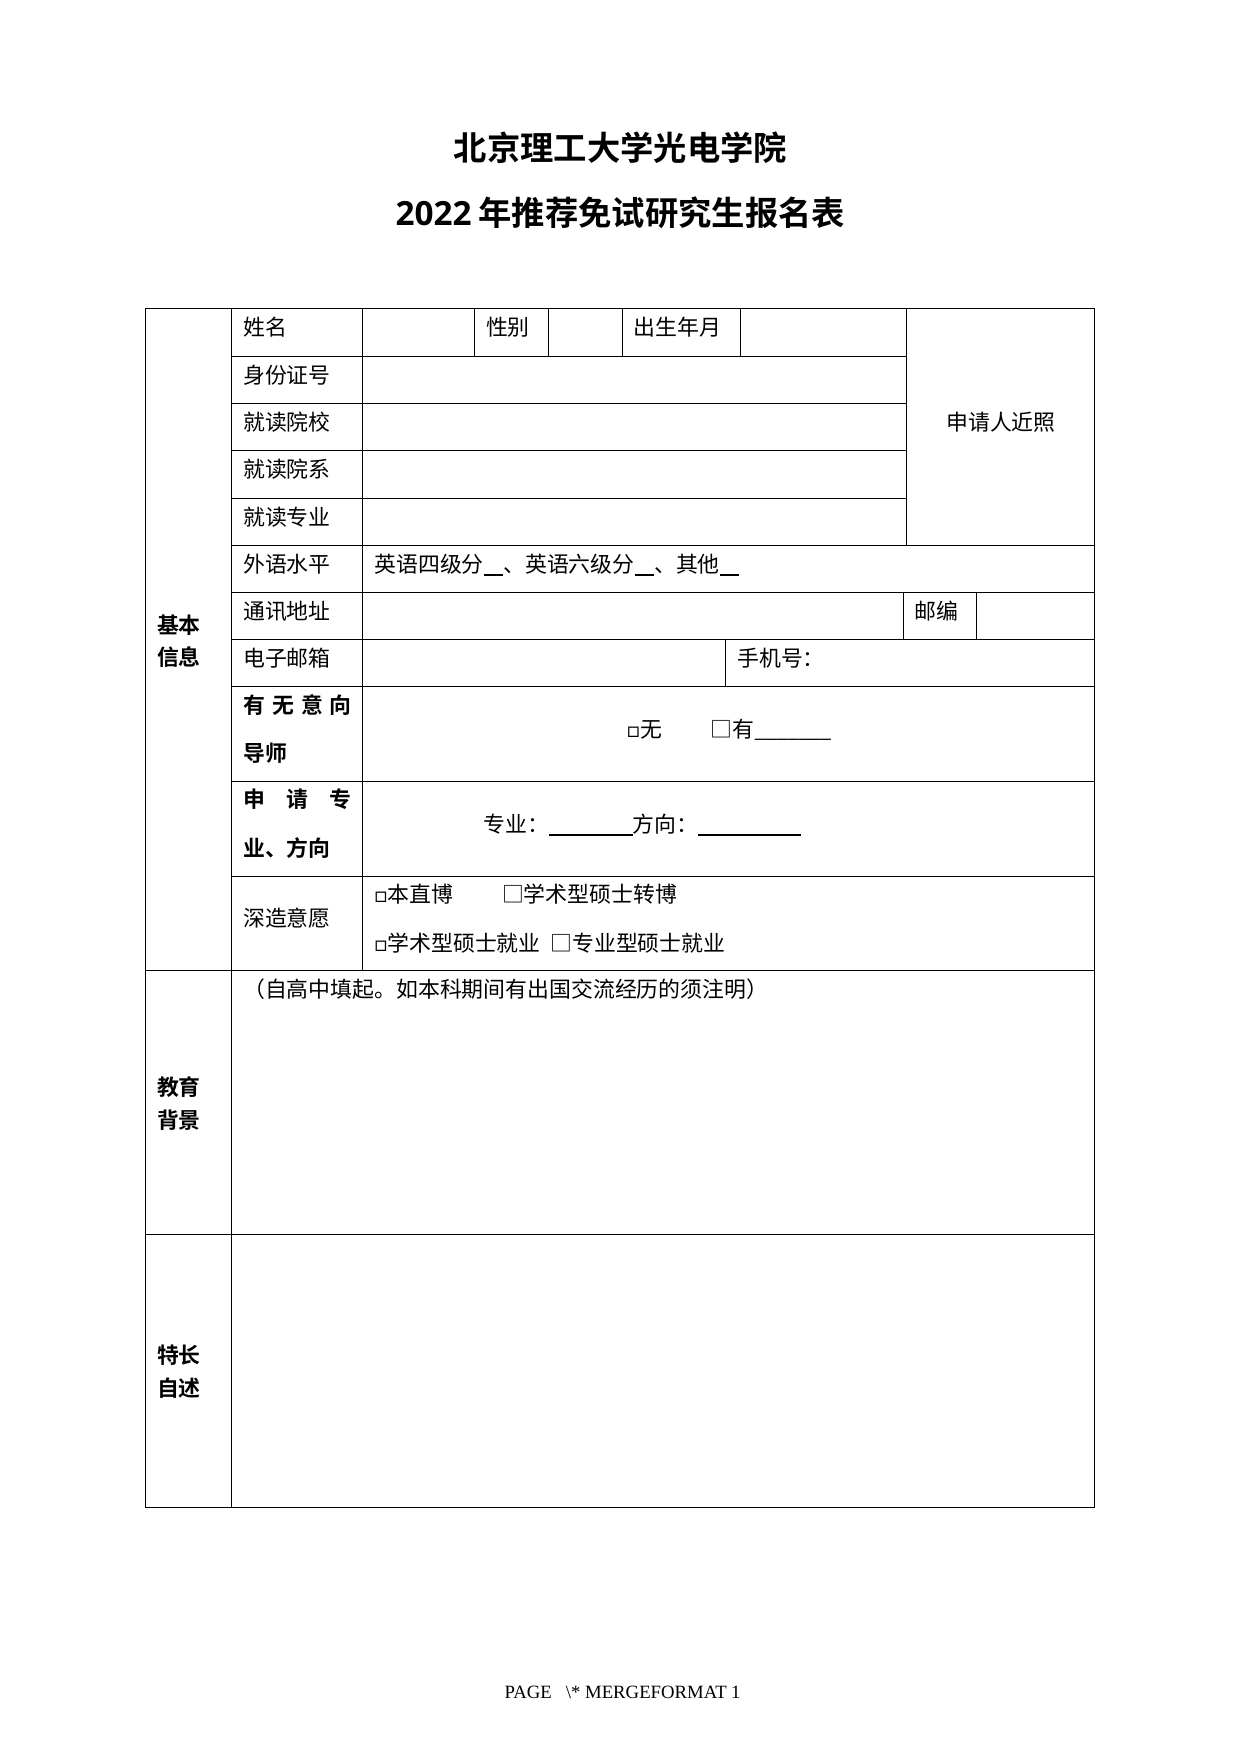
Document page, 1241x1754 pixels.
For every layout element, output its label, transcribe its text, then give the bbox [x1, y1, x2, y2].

table_cell 就读院校 [232, 404, 362, 450]
table_cell 特长自述 [146, 1235, 231, 1507]
table_cell 手机号： [726, 640, 1094, 686]
table_cell [232, 1235, 1094, 1507]
table_cell 英语四级分 、英语六级分 、其他 [363, 546, 1094, 592]
table_cell 就读院系 [232, 451, 362, 497]
text 2022年推荐免试研究生报名表 [150, 178, 1090, 243]
text 北京理工大学光电学院 [150, 113, 1090, 178]
table_cell 申请专业、方向 [232, 782, 362, 876]
table_cell 邮编 [904, 593, 976, 639]
table_header 基本信息 [146, 309, 231, 970]
table_cell [363, 451, 906, 497]
table_cell 有无意向导师 [232, 687, 362, 781]
table_cell [363, 640, 725, 686]
table_header 出生年月 [623, 309, 740, 356]
table_cell □本直博 □学术型硕士转博 □学术型硕士就业 □专业型硕士就业 [363, 877, 1094, 970]
table_cell 身份证号 [232, 357, 362, 403]
table_cell （自高中填起。如本科期间有出国交流经历的须注明） [232, 971, 1094, 1233]
table_cell 教育背景 [146, 971, 231, 1233]
table_cell 就读专业 [232, 499, 362, 545]
table_cell 深造意愿 [232, 877, 362, 970]
table_header 申请人近照 [907, 309, 1094, 545]
table_cell 通讯地址 [232, 593, 362, 639]
table_cell [363, 404, 906, 450]
table_cell 专业： 方向： [363, 782, 1094, 876]
table_cell [363, 499, 906, 545]
table_cell [363, 593, 903, 639]
table_header [363, 309, 474, 356]
table_header 姓名 [232, 309, 362, 356]
table_cell [363, 357, 906, 403]
table_cell [977, 593, 1094, 639]
table_cell 外语水平 [232, 546, 362, 592]
table_header 性别 [475, 309, 548, 356]
table_cell 电子邮箱 [232, 640, 362, 686]
table_header [741, 309, 906, 356]
table_header [549, 309, 622, 356]
table_cell □无 □有_______ [363, 687, 1094, 781]
